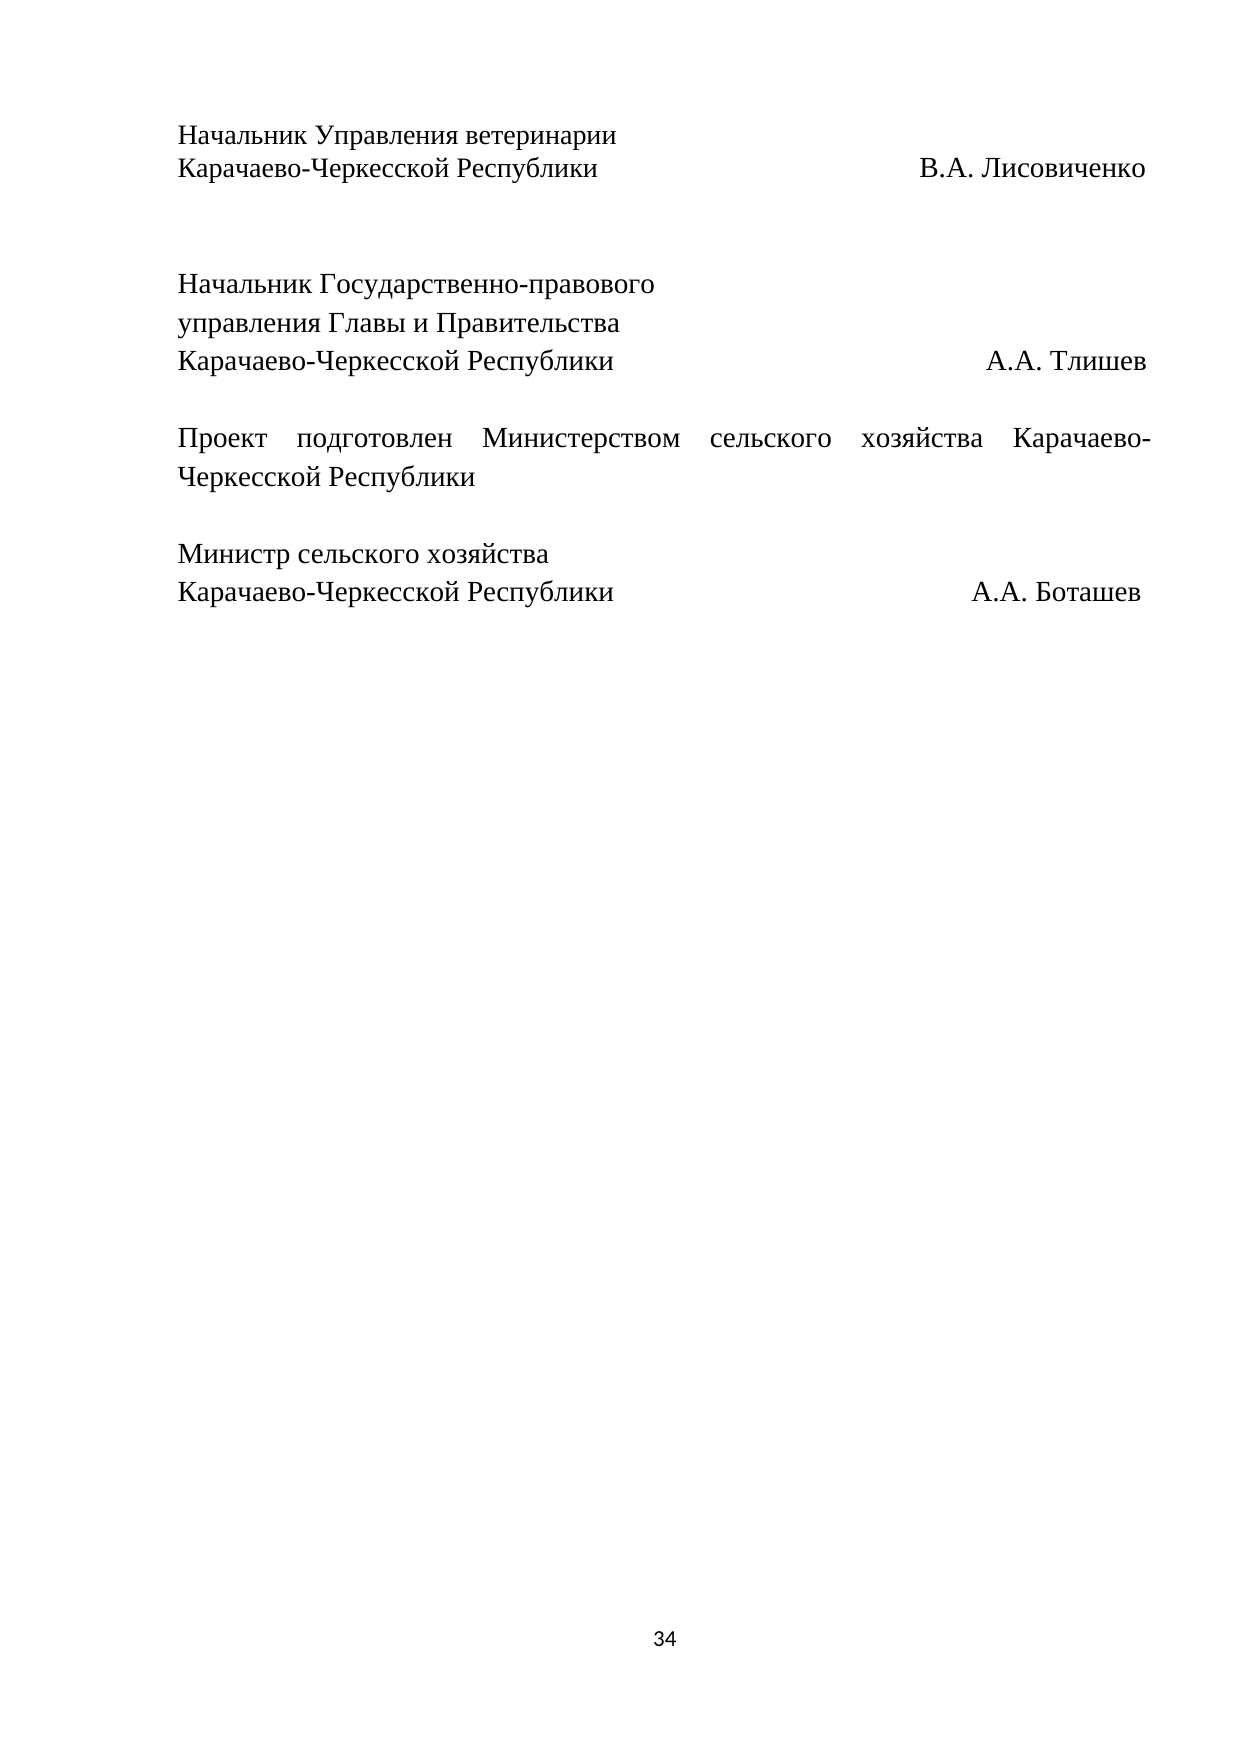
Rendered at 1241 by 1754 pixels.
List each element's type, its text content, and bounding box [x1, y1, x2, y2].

text Проект подготовлен Министерством сельского хозяйства Карачаево-Черкесской Республики [177, 420, 1152, 492]
text управления Главы и Правительства [177, 305, 1152, 338]
text Карачаево-Черкесской Республики А.А. Тлишев [177, 343, 1152, 377]
text Начальник Государственно-правового [177, 266, 1152, 300]
text Начальник Управления ветеринарии [148, 118, 1152, 151]
text Карачаево-Черкесской Республики А.А. Боташев [177, 574, 1152, 608]
text Министр сельского хозяйства [177, 536, 1160, 569]
text Карачаево-Черкесской Республики В.А. Лисовиченко [177, 151, 1152, 184]
